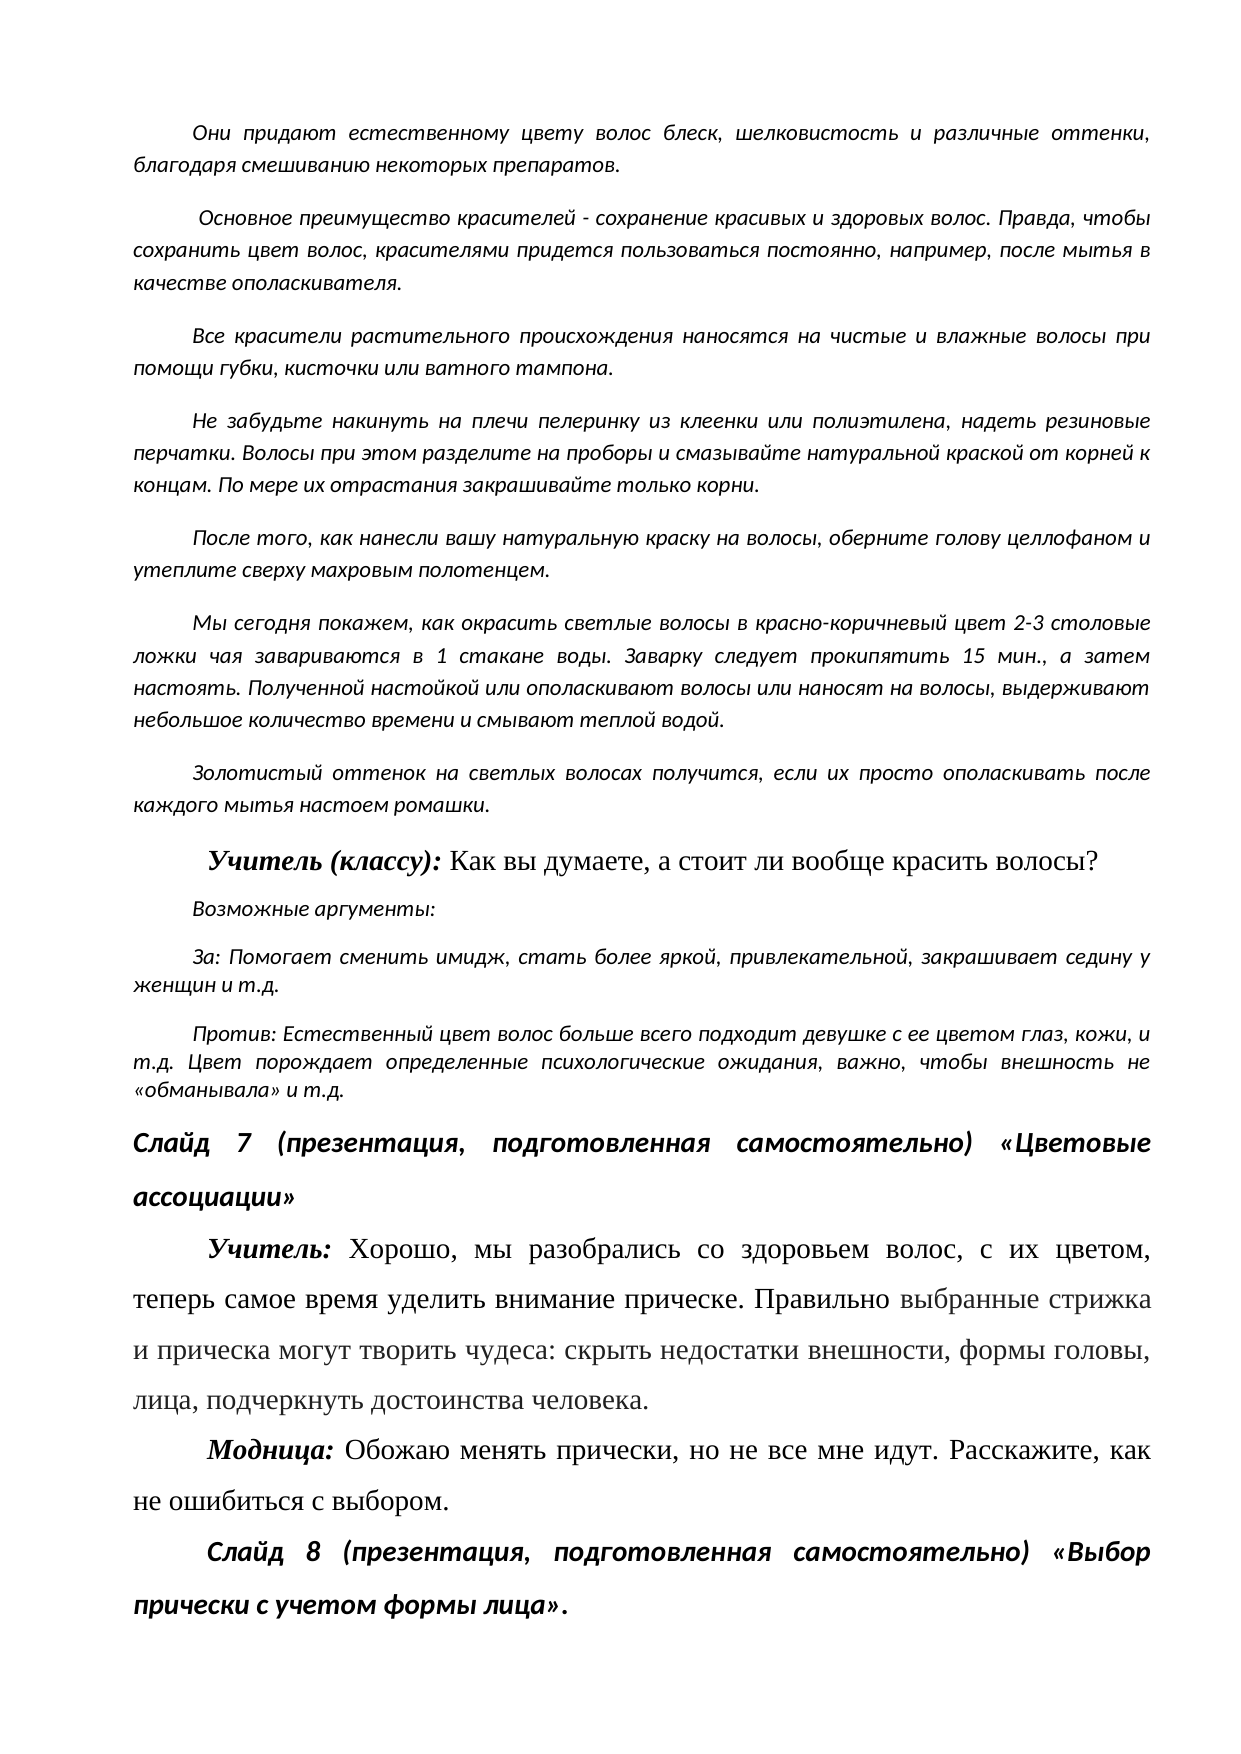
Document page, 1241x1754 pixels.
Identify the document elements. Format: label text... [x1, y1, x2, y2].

text Учитель: Хорошо, мы разобрались со здоровьем волос, с их цветом, теперь самое время уделить внимание прическе. Правильно выбранные стрижка и прическа могут творить чудеса: скрыть недостатки внешности, формы головы, лица, подчеркнуть достоинства человека. [133, 1231, 1152, 1416]
text Против: Естественный цвет волос больше всего подходит девушке с ее цветом глаз, кожи, и т.д. Цвет порождает определенные психологические ожидания, важно, чтобы внешность не «обманывала» и т.д. [133, 1019, 1152, 1103]
text Мы сегодня покажем, как окрасить светлые волосы в красно-коричневый цвет 2-3 столовые ложки чая завариваются в 1 стакане воды. Заварку следует прокипятить 15 мин., а затем настоять. Полученной настойкой или ополаскивают волосы или наносят на волосы, выдерживают небольшое количество времени и смывают теплой водой. [133, 608, 1152, 733]
text Золотистый оттенок на светлых волосах получится, если их просто ополаскивать после каждого мытья настоем ромашки. [133, 758, 1152, 818]
text Слайд 8 (презентация, подготовленная самостоятельно) «Выбор прически с учетом формы лица». [133, 1533, 1152, 1622]
text Основное преимущество красителей - сохранение красивых и здоровых волос. Правда, чтобы сохранить цвет волос, красителями придется пользоваться постоянно, например, после мытья в качестве ополаскивателя. [133, 203, 1152, 296]
text За: Помогает сменить имидж, стать более яркой, привлекательной, закрашивает седину у женщин и т.д. [133, 942, 1152, 998]
text Слайд 7 (презентация, подготовленная самостоятельно) «Цветовые ассоциации» [133, 1124, 1152, 1213]
text Модница: Обожаю менять прически, но не все мне идут. Расскажите, как не ошибиться с выбором. [133, 1432, 1152, 1516]
text Учитель (классу): Как вы думаете, а стоит ли вообще красить волосы? [133, 843, 1152, 877]
text Не забудьте накинуть на плечи пелеринку из клеенки или полиэтилена, надеть резиновые перчатки. Волосы при этом разделите на проборы и смазывайте натуральной краской от корней к концам. По мере их отрастания закрашивайте только корни. [133, 406, 1152, 498]
text После того, как нанесли вашу натуральную краску на волосы, оберните голову целлофаном и утеплите сверху махровым полотенцем. [133, 523, 1152, 583]
text Они придают естественному цвету волос блеск, шелковистость и различные оттенки, благодаря смешиванию некоторых препаратов. [133, 118, 1152, 178]
text Все красители растительного происхождения наносятся на чистые и влажные волосы при помощи губки, кисточки или ватного тампона. [133, 321, 1152, 381]
text Возможные аргументы: [133, 894, 1152, 922]
